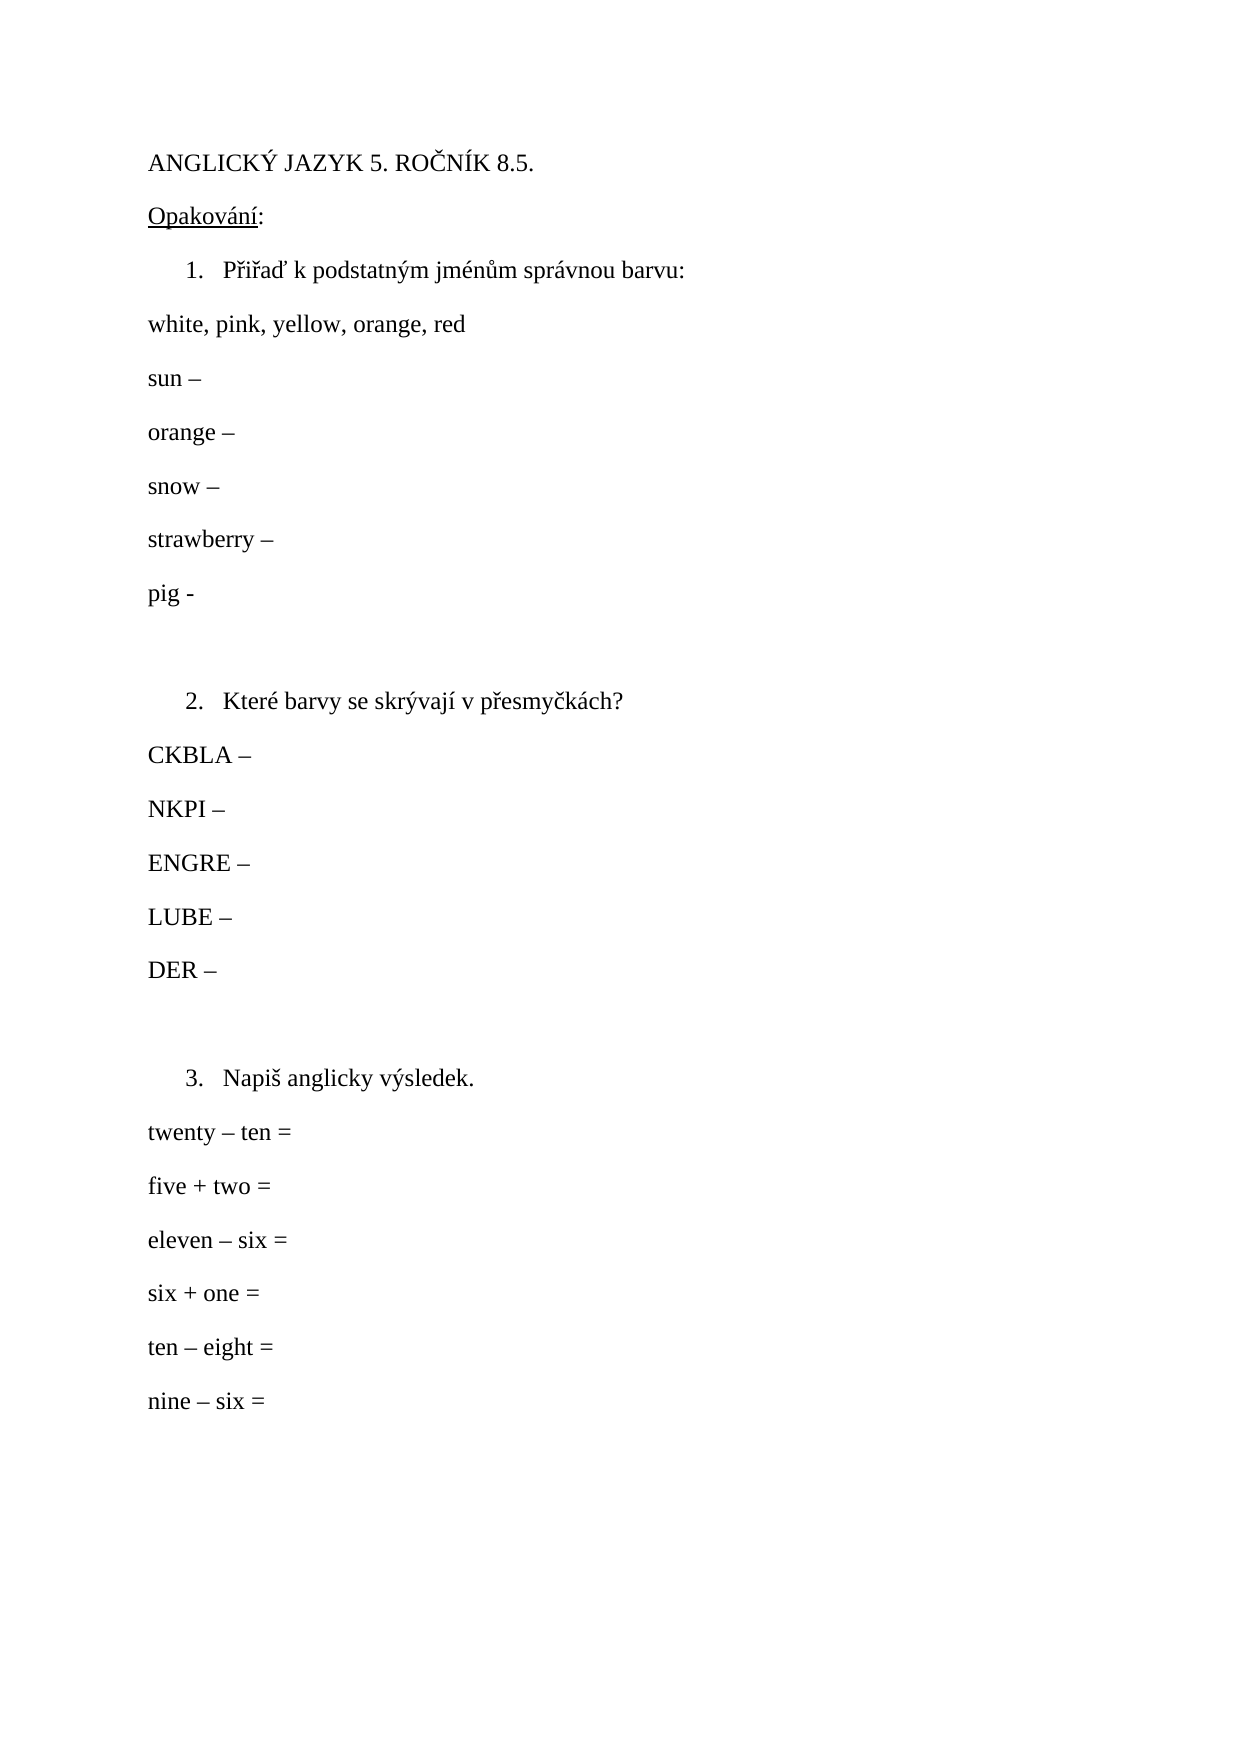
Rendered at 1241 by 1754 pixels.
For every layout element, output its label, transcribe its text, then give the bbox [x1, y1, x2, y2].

text NKPI – [148, 794, 1093, 823]
text nine – six = [148, 1386, 1093, 1415]
text orange – [148, 417, 1093, 446]
text snow – [148, 471, 1093, 499]
list Přiřaď k podstatným jménům správnou barvu: [185, 255, 1093, 284]
text sun – [148, 363, 1093, 392]
text ten – eight = [148, 1332, 1093, 1361]
text LUBE – [148, 902, 1093, 930]
text CKBLA – [148, 740, 1093, 769]
text ENGRE – [148, 848, 1093, 876]
text Opakování: [148, 201, 1093, 230]
text ANGLICKÝ JAZYK 5. ROČNÍK 8.5. [148, 148, 1093, 176]
text five + two = [148, 1171, 1093, 1199]
text white, pink, yellow, orange, red [148, 309, 1093, 338]
list Které barvy se skrývají v přesmyčkách? [185, 686, 1093, 715]
text eleven – six = [148, 1225, 1093, 1253]
text strawberry – [148, 524, 1093, 553]
text pig - [148, 578, 1093, 607]
text DER – [148, 955, 1093, 984]
text twenty – ten = [148, 1117, 1093, 1146]
text six + one = [148, 1278, 1093, 1307]
list Napiš anglicky výsledek. [185, 1063, 1093, 1092]
